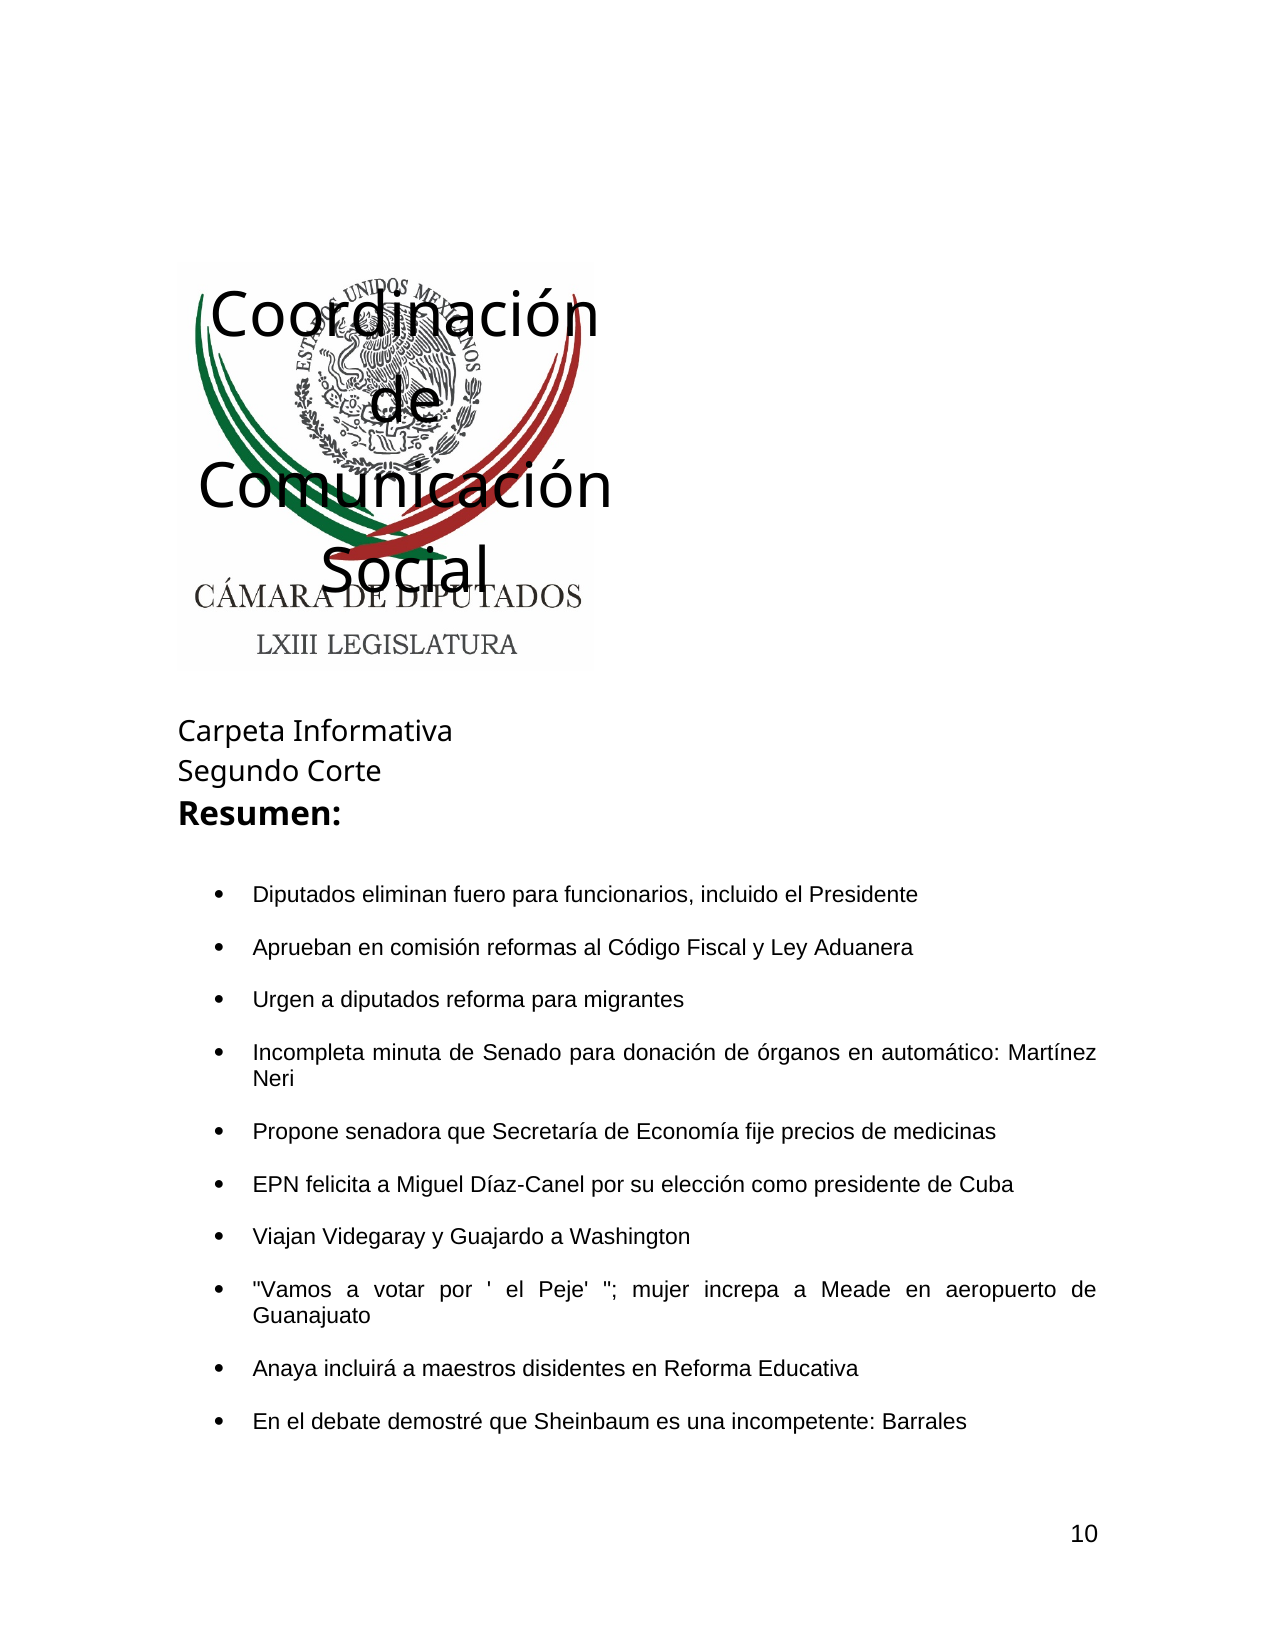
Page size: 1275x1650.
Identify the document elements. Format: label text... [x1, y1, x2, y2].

list Propone senadora que Secretaría de Economía fije precios de medicinas [215, 1118, 1098, 1144]
list EPN felicita a Miguel Díaz-Canel por su elección como presidente de Cuba [215, 1171, 1098, 1197]
picture [177, 262, 595, 671]
list Viajan Videgaray y Guajardo a Washington [215, 1223, 1098, 1250]
text Carpeta Informativa [177, 711, 1098, 750]
list Incompleta minuta de Senado para donación de órganos en automático: Martínez Neri [215, 1039, 1098, 1092]
list Aprueban en comisión reformas al Código Fiscal y Ley Aduanera [215, 933, 1098, 960]
text Resumen: [177, 790, 1098, 835]
list Anaya incluirá a maestros disidentes en Reforma Educativa [215, 1355, 1098, 1381]
list Diputados eliminan fuero para funcionarios, incluido el Presidente [215, 881, 1098, 907]
list Urgen a diputados reforma para migrantes [215, 986, 1098, 1012]
list En el debate demostré que Sheinbaum es una incompetente: Barrales [215, 1408, 1098, 1434]
text Segundo Corte [177, 750, 1098, 790]
list "Vamos a votar por ' el Peje' "; mujer increpa a Meade en aeropuerto de Guanajuato [215, 1276, 1098, 1329]
